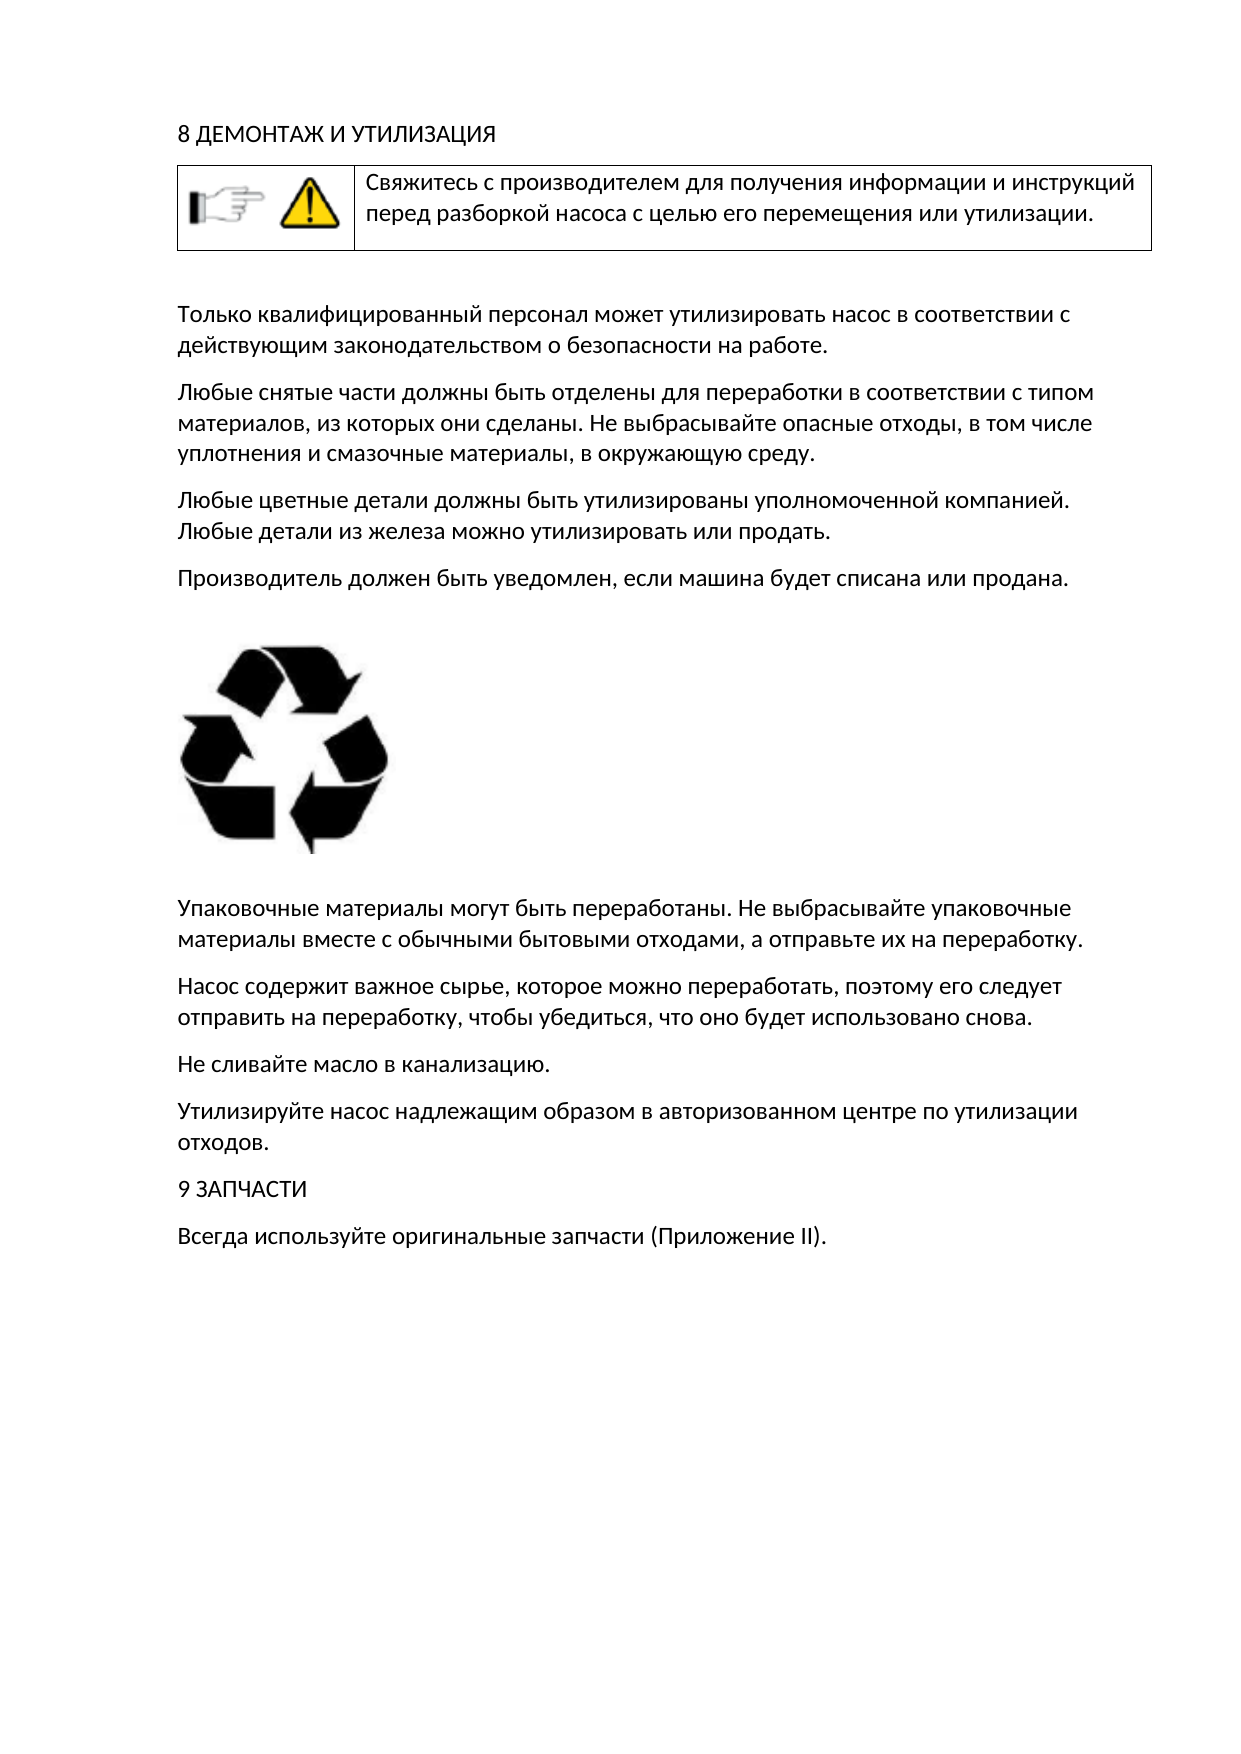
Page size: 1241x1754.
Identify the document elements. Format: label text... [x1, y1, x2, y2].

text Утилизируйте насос надлежащим образом в авторизованном центре по утилизации отходов. [177, 1095, 1152, 1156]
text 8 ДЕМОНТАЖ И УТИЛИЗАЦИЯ [177, 118, 1152, 149]
text Насос содержит важное сырье, которое можно переработать, поэтому его следует отправить на переработку, чтобы убедиться, что оно будет использовано снова. [177, 970, 1152, 1031]
text Любые цветные детали должны быть утилизированы уполномоченной компанией. Любые детали из железа можно утилизировать или продать. [177, 484, 1152, 546]
text Производитель должен быть уведомлен, если машина будет списана или продана. [177, 562, 1152, 593]
text Любые снятые части должны быть отделены для переработки в соответствии с типом материалов, из которых они сделаны. Не выбрасывайте опасные отходы, в том числе уплотнения и смазочные материалы, в окружающую среду. [177, 376, 1152, 468]
text Упаковочные материалы могут быть переработаны. Не выбрасывайте упаковочные материалы вместе с обычными бытовыми отходами, а отправьте их на переработку. [177, 893, 1152, 954]
table_header Свяжитесь с производителем для получения информации и инструкций перед разборкой насоса с целью его перемещения или утилизации. [355, 166, 1151, 250]
text Только квалифицированный персонал может утилизировать насос в соответствии с действующим законодательством о безопасности на работе. [177, 299, 1152, 360]
text Всегда используйте оригинальные запчасти (Приложение II). [177, 1220, 1152, 1251]
text 9 ЗАПЧАСТИ [177, 1173, 1152, 1203]
picture [181, 177, 349, 240]
text Не сливайте масло в канализацию. [177, 1048, 1152, 1078]
table_header [178, 166, 354, 250]
picture [177, 636, 396, 854]
